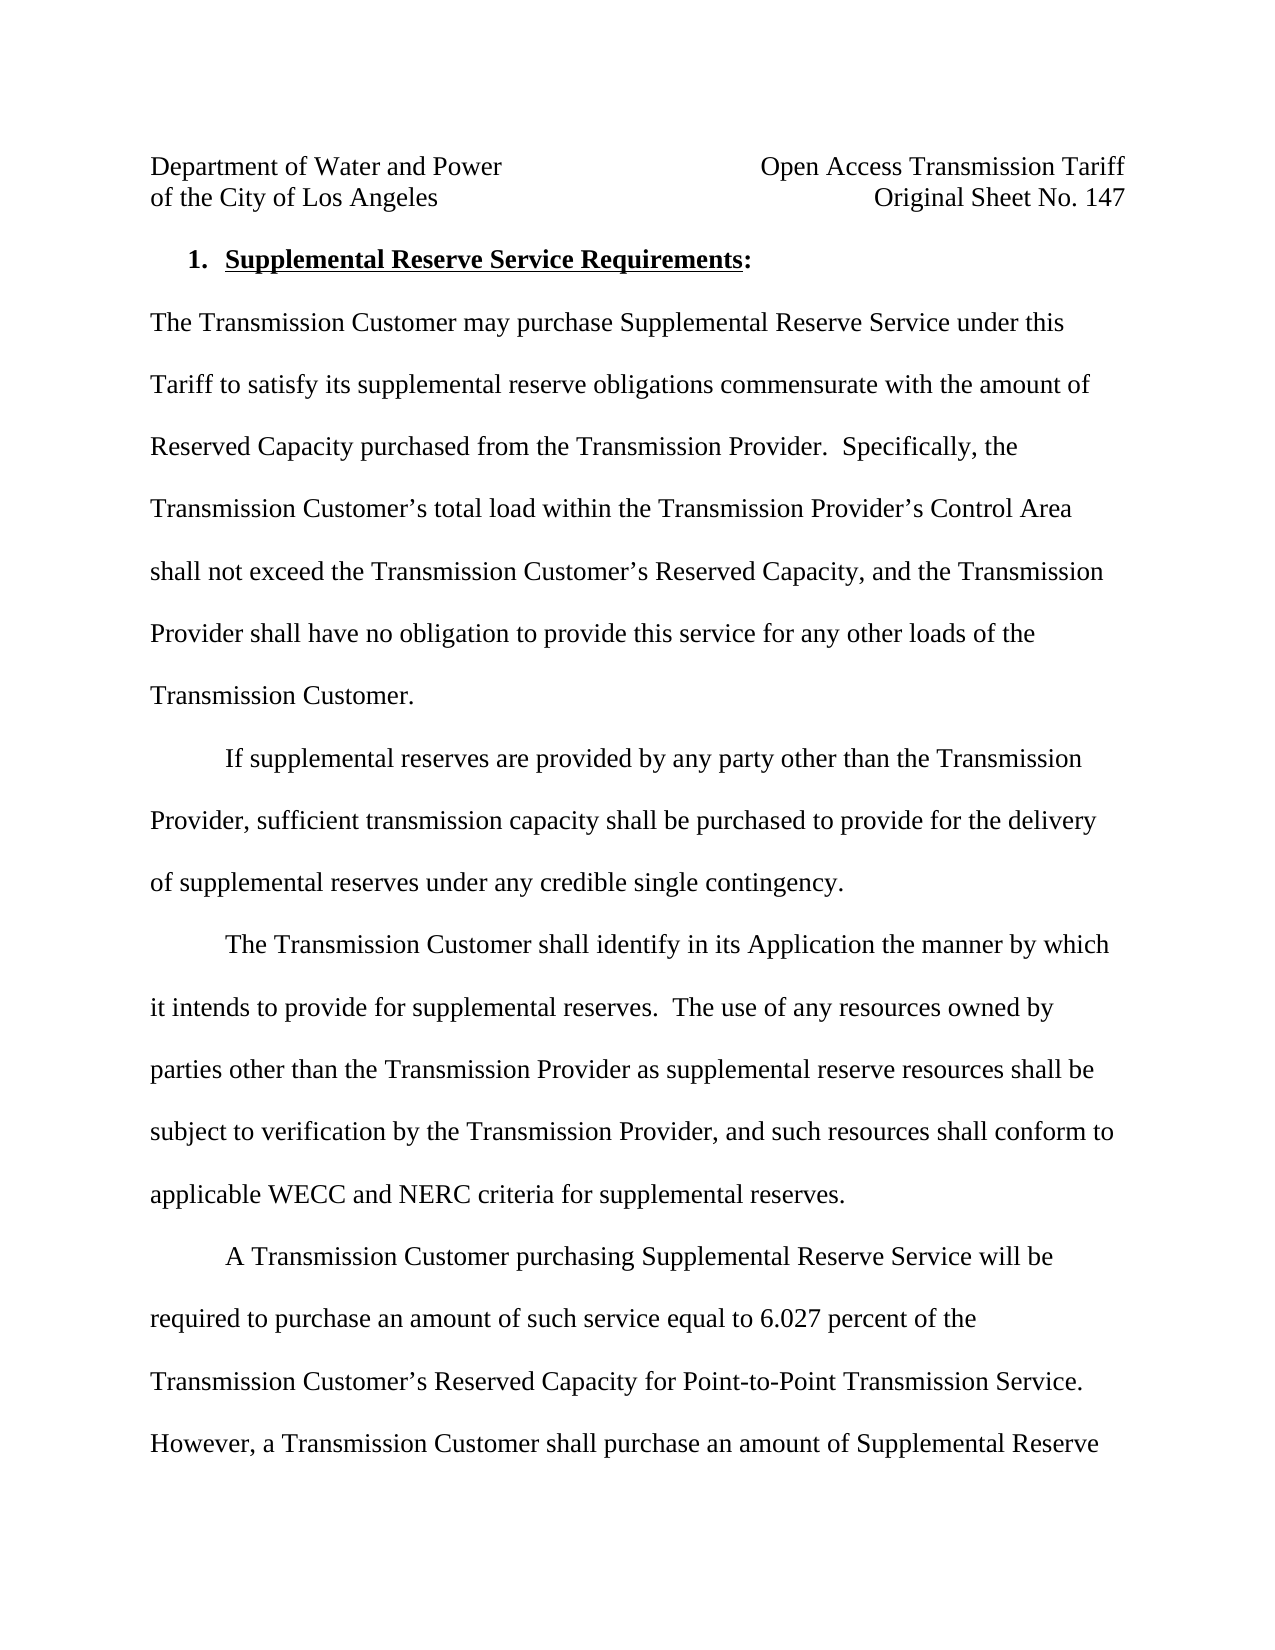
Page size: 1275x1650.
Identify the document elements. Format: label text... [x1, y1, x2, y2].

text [150, 1240, 1125, 1458]
text If supplemental reserves are provided by any party other than the Transmission Provider, sufficient transmission capacity shall be purchased to provide for the delivery of supplemental reserves under any credible single contingency. [150, 742, 1125, 897]
list Supplemental Reserve Service Requirements: [187, 243, 1125, 274]
text The Transmission Customer shall identify in its Application the manner by which it intends to provide for supplemental reserves. The use of any resources owned by parties other than the Transmission Provider as supplemental reserve resources shall be subject to verification by the Transmission Provider, and such resources shall conform to applicable WECC and NERC criteria for supplemental reserves. [150, 929, 1125, 1209]
text The Transmission Customer may purchase Supplemental Reserve Service under this Tariff to satisfy its supplemental reserve obligations commensurate with the amount of Reserved Capacity purchased from the Transmission Provider. Specifically, the Transmission Customer’s total load within the Transmission Provider’s Control Area shall not exceed the Transmission Customer’s Reserved Capacity, and the Transmission Provider shall have no obligation to provide this service for any other loads of the Transmission Customer. [150, 306, 1125, 711]
